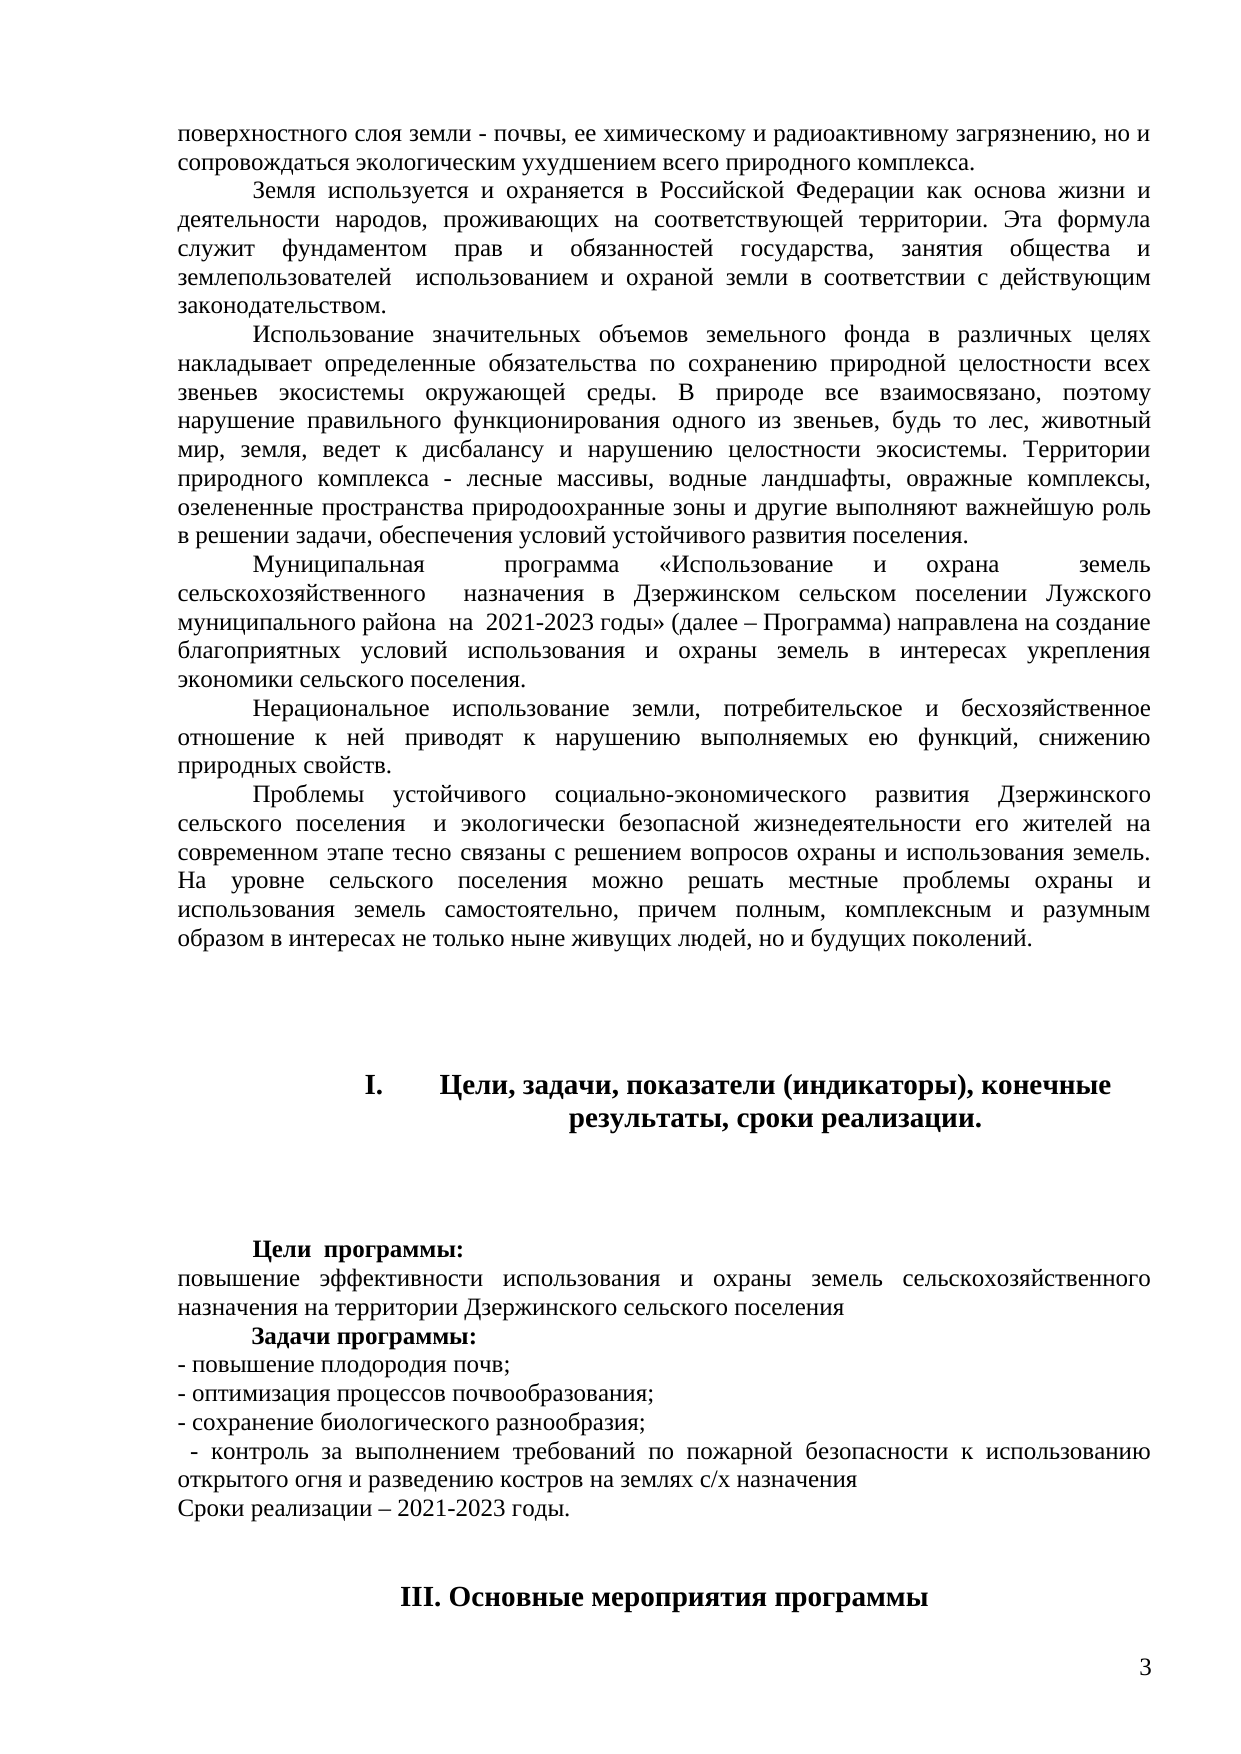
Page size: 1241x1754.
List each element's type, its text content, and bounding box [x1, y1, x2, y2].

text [177, 118, 1152, 176]
text Нерациональное использование земли, потребительское и бесхозяйственное отношение к ней приводят к нарушению выполняемых ею функций, снижению природных свойств. [177, 693, 1152, 779]
list Цели, задачи, показатели (индикаторы), конечные результаты, сроки реализации. [324, 1067, 1152, 1134]
text - повышение плодородия почв; [177, 1349, 1152, 1378]
text - сохранение биологического разнообразия; [177, 1407, 1152, 1436]
text Проблемы устойчивого социально-экономического развития Дзержинского сельского поселения и экологически безопасной жизнедеятельности его жителей на современном этапе тесно связаны с решением вопросов охраны и использования земель. На уровне сельского поселения можно решать местные проблемы охраны и использования земель самостоятельно, причем полным, комплексным и разумным образом в интересах не только ныне живущих людей, но и будущих поколений. [177, 779, 1152, 952]
text Муниципальная программа «Использование и охрана земель сельскохозяйственного назначения в Дзержинском сельском поселении Лужского муниципального района на 2021-2023 годы» (далее – Программа) направлена на создание благоприятных условий использования и охраны земель в интересах укрепления экономики сельского поселения. [177, 549, 1152, 693]
text Земля используется и охраняется в Российской Федерации как основа жизни и деятельности народов, проживающих на соответствующей территории. Эта формула служит фундаментом прав и обязанностей государства, занятия общества и землепользователей использованием и охраной земли в соответствии с действующим законодательством. [177, 176, 1152, 319]
text - контроль за выполнением требований по пожарной безопасности к использованию открытого огня и разведению костров на землях с/х назначения [177, 1436, 1152, 1493]
text Задачи программы: [177, 1321, 1152, 1349]
text повышение эффективности использования и охраны земель сельскохозяйственного назначения на территории Дзержинского сельского поселения [177, 1263, 1152, 1321]
text - оптимизация процессов почвообразования; [177, 1378, 1152, 1407]
text Использование значительных объемов земельного фонда в различных целях накладывает определенные обязательства по сохранению природной целостности всех звеньев экосистемы окружающей среды. В природе все взаимосвязано, поэтому нарушение правильного функционирования одного из звеньев, будь то лес, животный мир, земля, ведет к дисбалансу и нарушению целостности экосистемы. Территории природного комплекса - лесные массивы, водные ландшафты, овражные комплексы, озелененные пространства природоохранные зоны и другие выполняют важнейшую роль в решении задачи, обеспечения условий устойчивого развития поселения. [177, 319, 1152, 549]
text Сроки реализации – 2021-2023 годы. [177, 1493, 1152, 1522]
text Цели программы: [177, 1234, 1152, 1263]
text III. Основные мероприятия программы [177, 1579, 1152, 1613]
